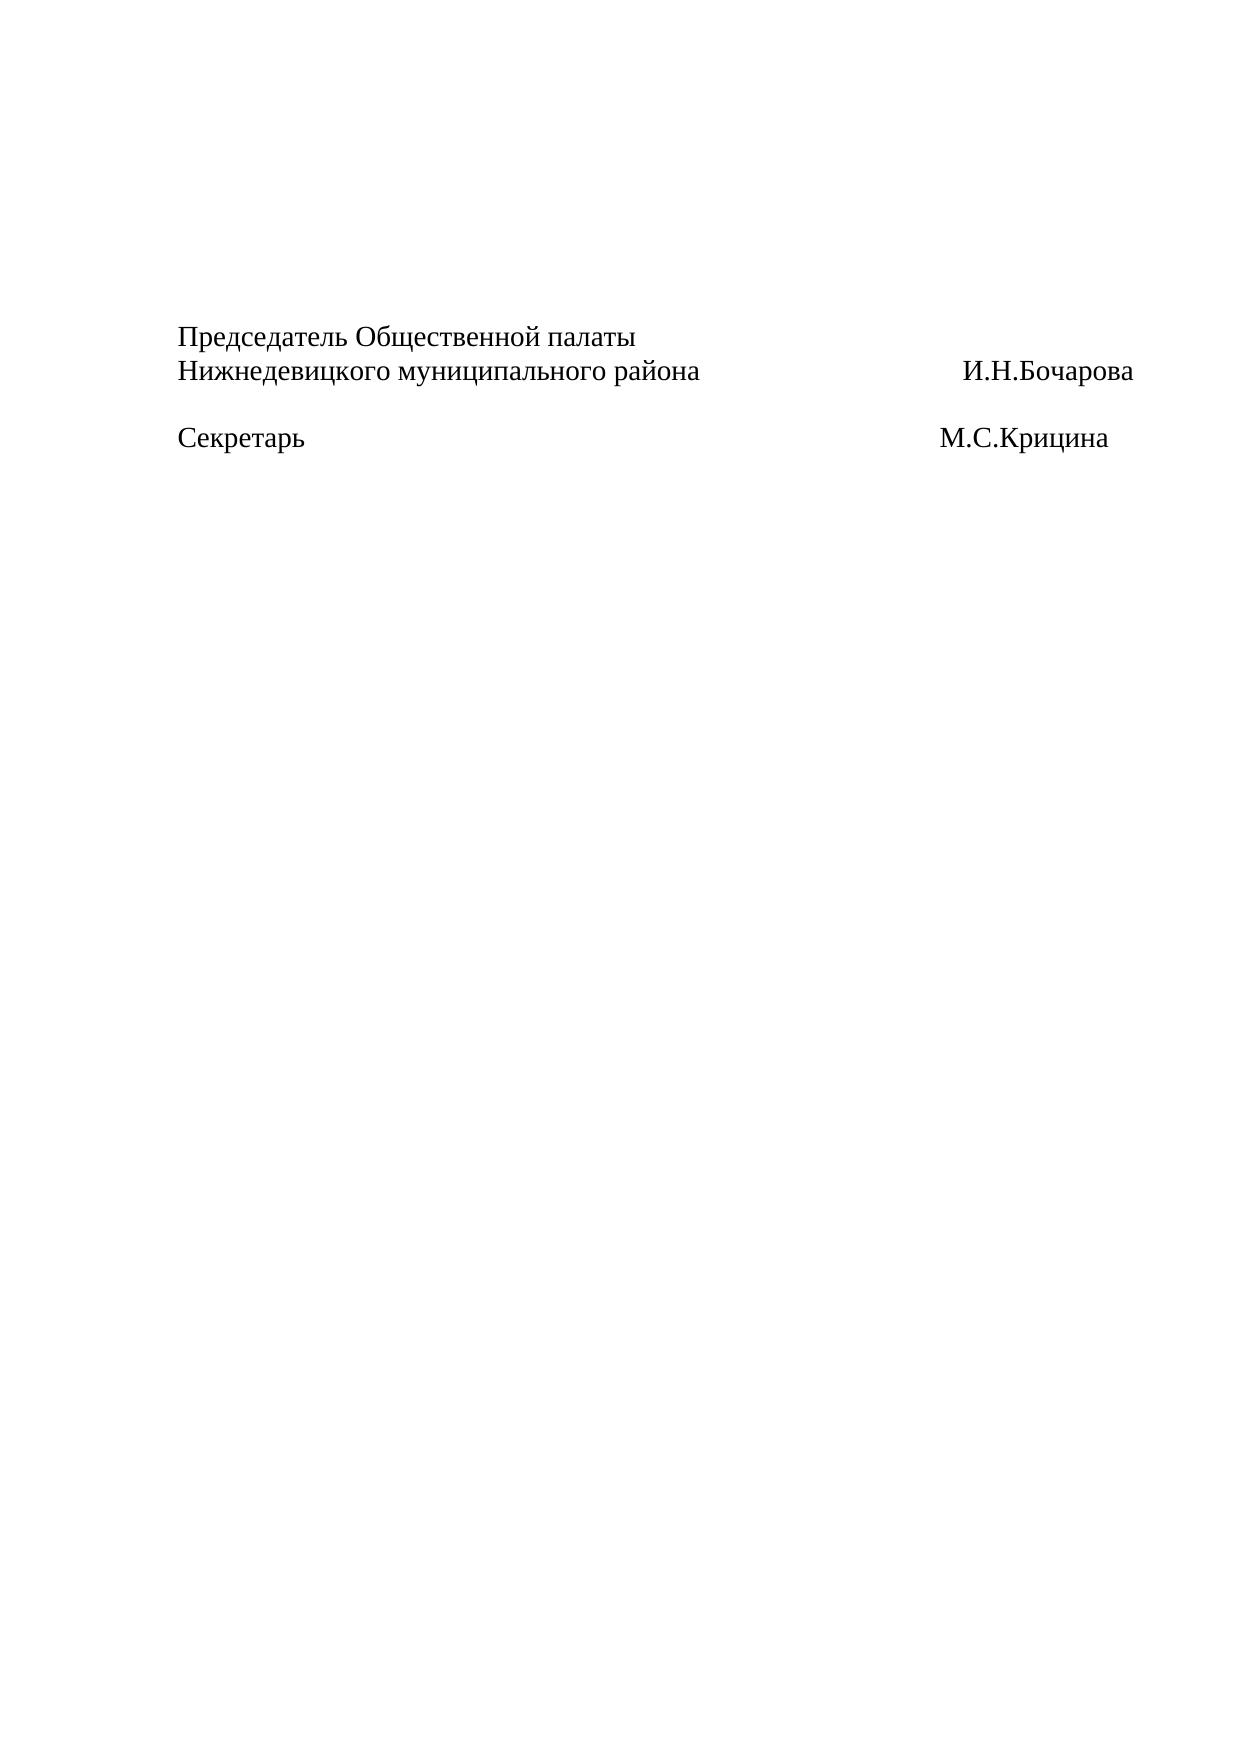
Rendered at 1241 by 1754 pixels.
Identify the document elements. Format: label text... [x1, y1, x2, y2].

text Председатель Общественной палаты [177, 319, 1152, 353]
text Нижнедевицкого муниципального района И.Н.Бочарова [177, 353, 1152, 386]
text Секретарь М.С.Крицина [177, 420, 1152, 453]
